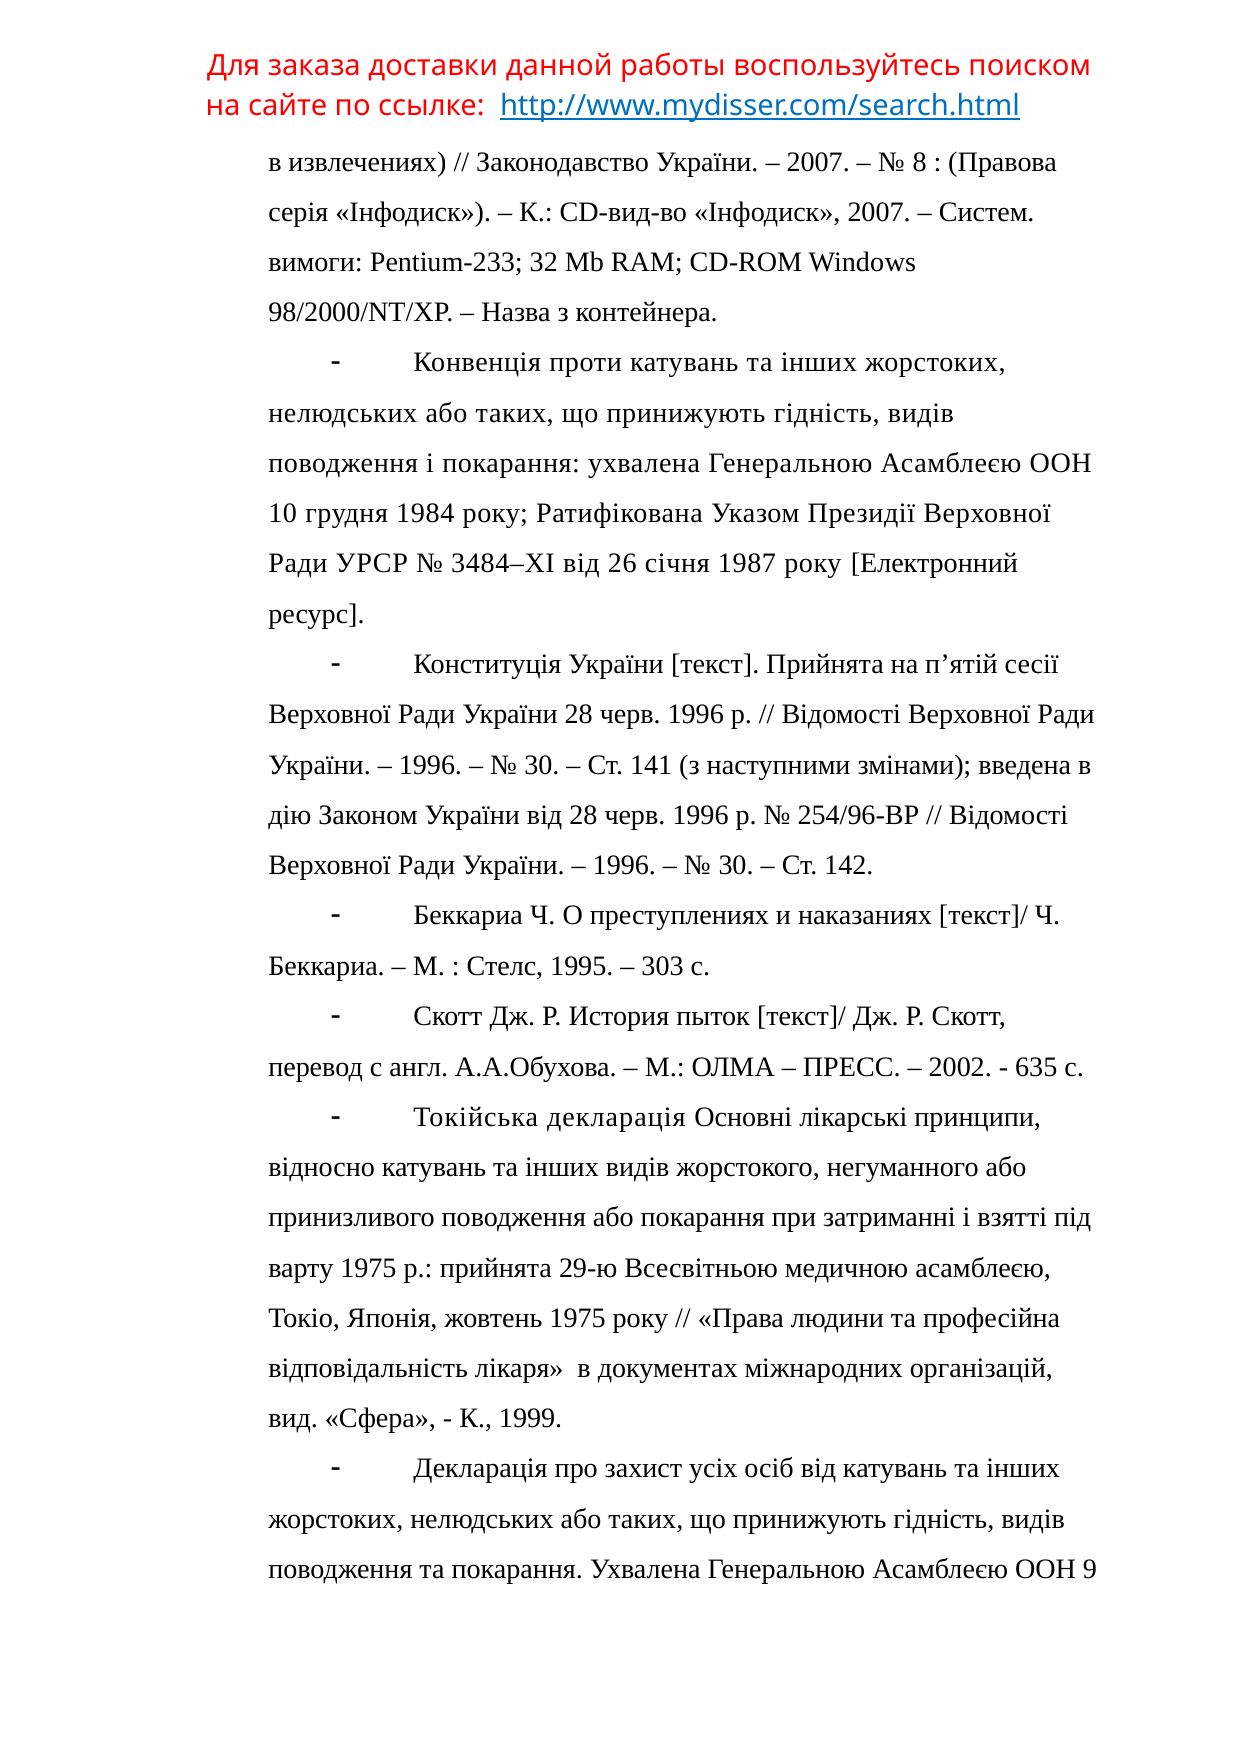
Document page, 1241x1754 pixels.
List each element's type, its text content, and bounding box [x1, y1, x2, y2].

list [268, 144, 1107, 328]
list Беккариа Ч. О преступлениях и наказаниях [текст]/ Ч. Беккариа. – М. : Стелс, 1995. – 303 с. [268, 898, 1107, 981]
list Скотт Дж. Р. История пыток [текст]/ Дж. Р. Скотт, перевод с англ. А.А.Обухова. – М.: ОЛМА – ПРЕСС. – 2002. - 635 с. [268, 999, 1107, 1082]
list Конвенція проти катувань та інших жорстоких, нелюдських або таких, що принижують гідність, видів поводження і покарання: ухвалена Генеральною Асамблеєю ООН 10 грудня 1984 року; Ратифікована Указом Президії Верховної Ради УРСР № 3484–XI від 26 січня 1987 року [Електронний ресурс]. [268, 345, 1107, 629]
list Токійська декларація Основні лікарські принципи, відносно катувань та інших видів жорстокого, негуманного або принизливого поводження або покарання при затриманні і взятті під варту 1975 р.: прийнята 29-ю Всесвітньою медичною асамблеєю, Токіо, Японія, жовтень 1975 року // «Права людини та професійна відповідальність лікаря» в документах міжнародних організацій, вид. «Сфера», - К., 1999. [268, 1100, 1107, 1434]
list Конституція України [текст]. Прийнята на п’ятій сесії Верховної Ради України 28 черв. 1996 р. // Відомості Верховної Ради України. – 1996. – № 30. – Ст. 141 (з наступними змінами); введена в дію Законом України від 28 черв. 1996 р. № 254/96-ВР // Відомості Верховної Ради України. – 1996. – № 30. – Ст. 142. [268, 647, 1107, 881]
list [268, 1452, 1107, 1585]
